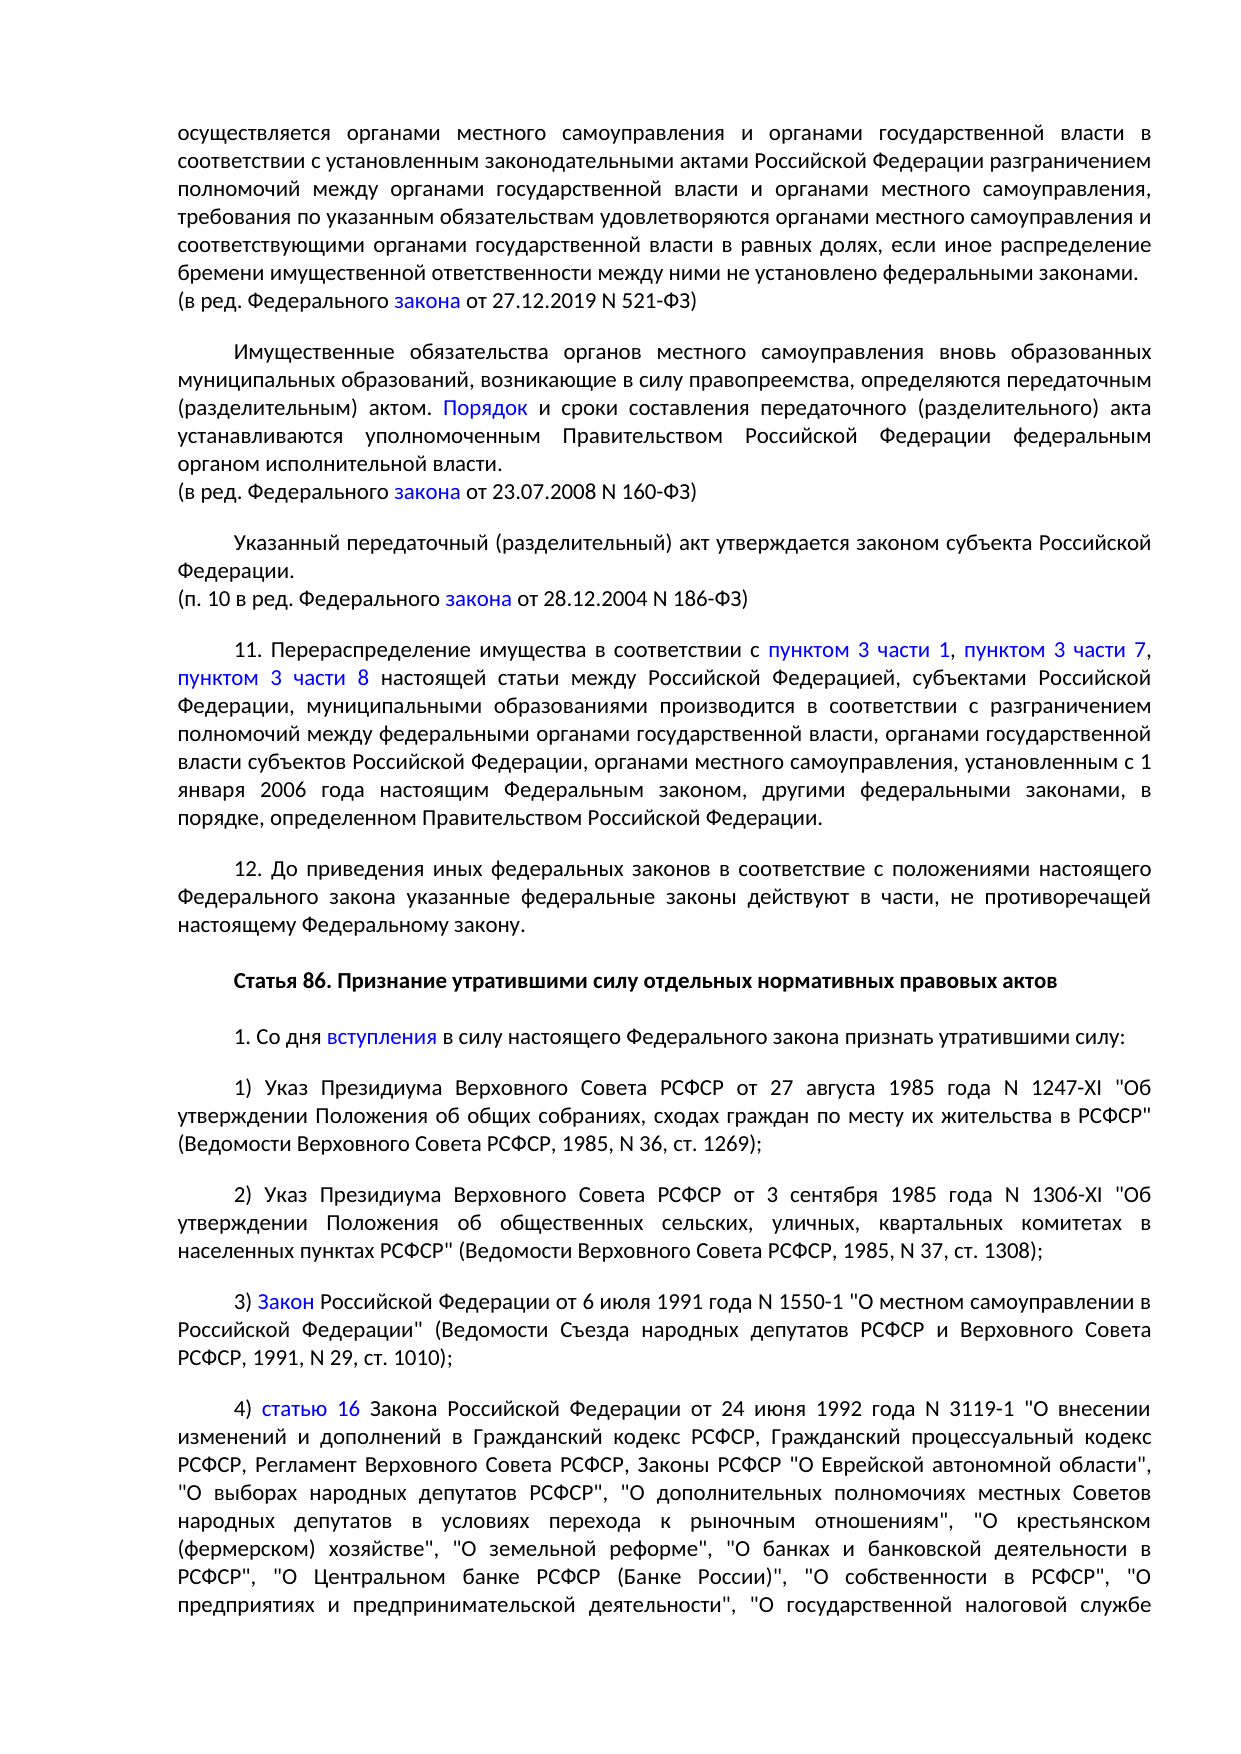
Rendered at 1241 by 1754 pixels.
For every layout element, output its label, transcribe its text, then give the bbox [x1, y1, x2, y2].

text 12. До приведения иных федеральных законов в соответствие с положениями настоящего Федерального закона указанные федеральные законы действуют в части, не противоречащей настоящему Федеральному закону. [177, 854, 1152, 938]
text 2) Указ Президиума Верховного Совета РСФСР от 3 сентября 1985 года N 1306-XI "Об утверждении Положения об общественных сельских, уличных, квартальных комитетах в населенных пунктах РСФСР" (Ведомости Верховного Совета РСФСР, 1985, N 37, ст. 1308); [177, 1180, 1152, 1264]
text (п. 10 в ред. Федерального закона от 28.12.2004 N 186-ФЗ) [177, 584, 1152, 612]
text Указанный передаточный (разделительный) акт утверждается законом субъекта Российской Федерации. [177, 528, 1152, 584]
text Имущественные обязательства органов местного самоуправления вновь образованных муниципальных образований, возникающие в силу правопреемства, определяются передаточным (разделительным) актом. Порядок и сроки составления передаточного (разделительного) акта устанавливаются уполномоченным Правительством Российской Федерации федеральным органом исполнительной власти. [177, 337, 1152, 477]
text 1. Со дня вступления в силу настоящего Федерального закона признать утратившими силу: [177, 1022, 1152, 1050]
text 11. Перераспределение имущества в соответствии с пунктом 3 части 1, пунктом 3 части 7, пунктом 3 части 8 настоящей статьи между Российской Федерацией, субъектами Российской Федерации, муниципальными образованиями производится в соответствии с разграничением полномочий между федеральными органами государственной власти, органами государственной власти субъектов Российской Федерации, органами местного самоуправления, установленным с 1 января 2006 года настоящим Федеральным законом, другими федеральными законами, в порядке, определенном Правительством Российской Федерации. [177, 635, 1152, 831]
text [177, 1394, 1152, 1618]
title Статья 86. Признание утратившими силу отдельных нормативных правовых актов [177, 966, 1152, 994]
text (в ред. Федерального закона от 23.07.2008 N 160-ФЗ) [177, 477, 1152, 505]
text 3) Закон Российской Федерации от 6 июля 1991 года N 1550-1 "О местном самоуправлении в Российской Федерации" (Ведомости Съезда народных депутатов РСФСР и Верховного Совета РСФСР, 1991, N 29, ст. 1010); [177, 1287, 1152, 1371]
text (в ред. Федерального закона от 27.12.2019 N 521-ФЗ) [177, 286, 1152, 314]
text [177, 118, 1152, 286]
text 1) Указ Президиума Верховного Совета РСФСР от 27 августа 1985 года N 1247-XI "Об утверждении Положения об общих собраниях, сходах граждан по месту их жительства в РСФСР" (Ведомости Верховного Совета РСФСР, 1985, N 36, ст. 1269); [177, 1073, 1152, 1157]
